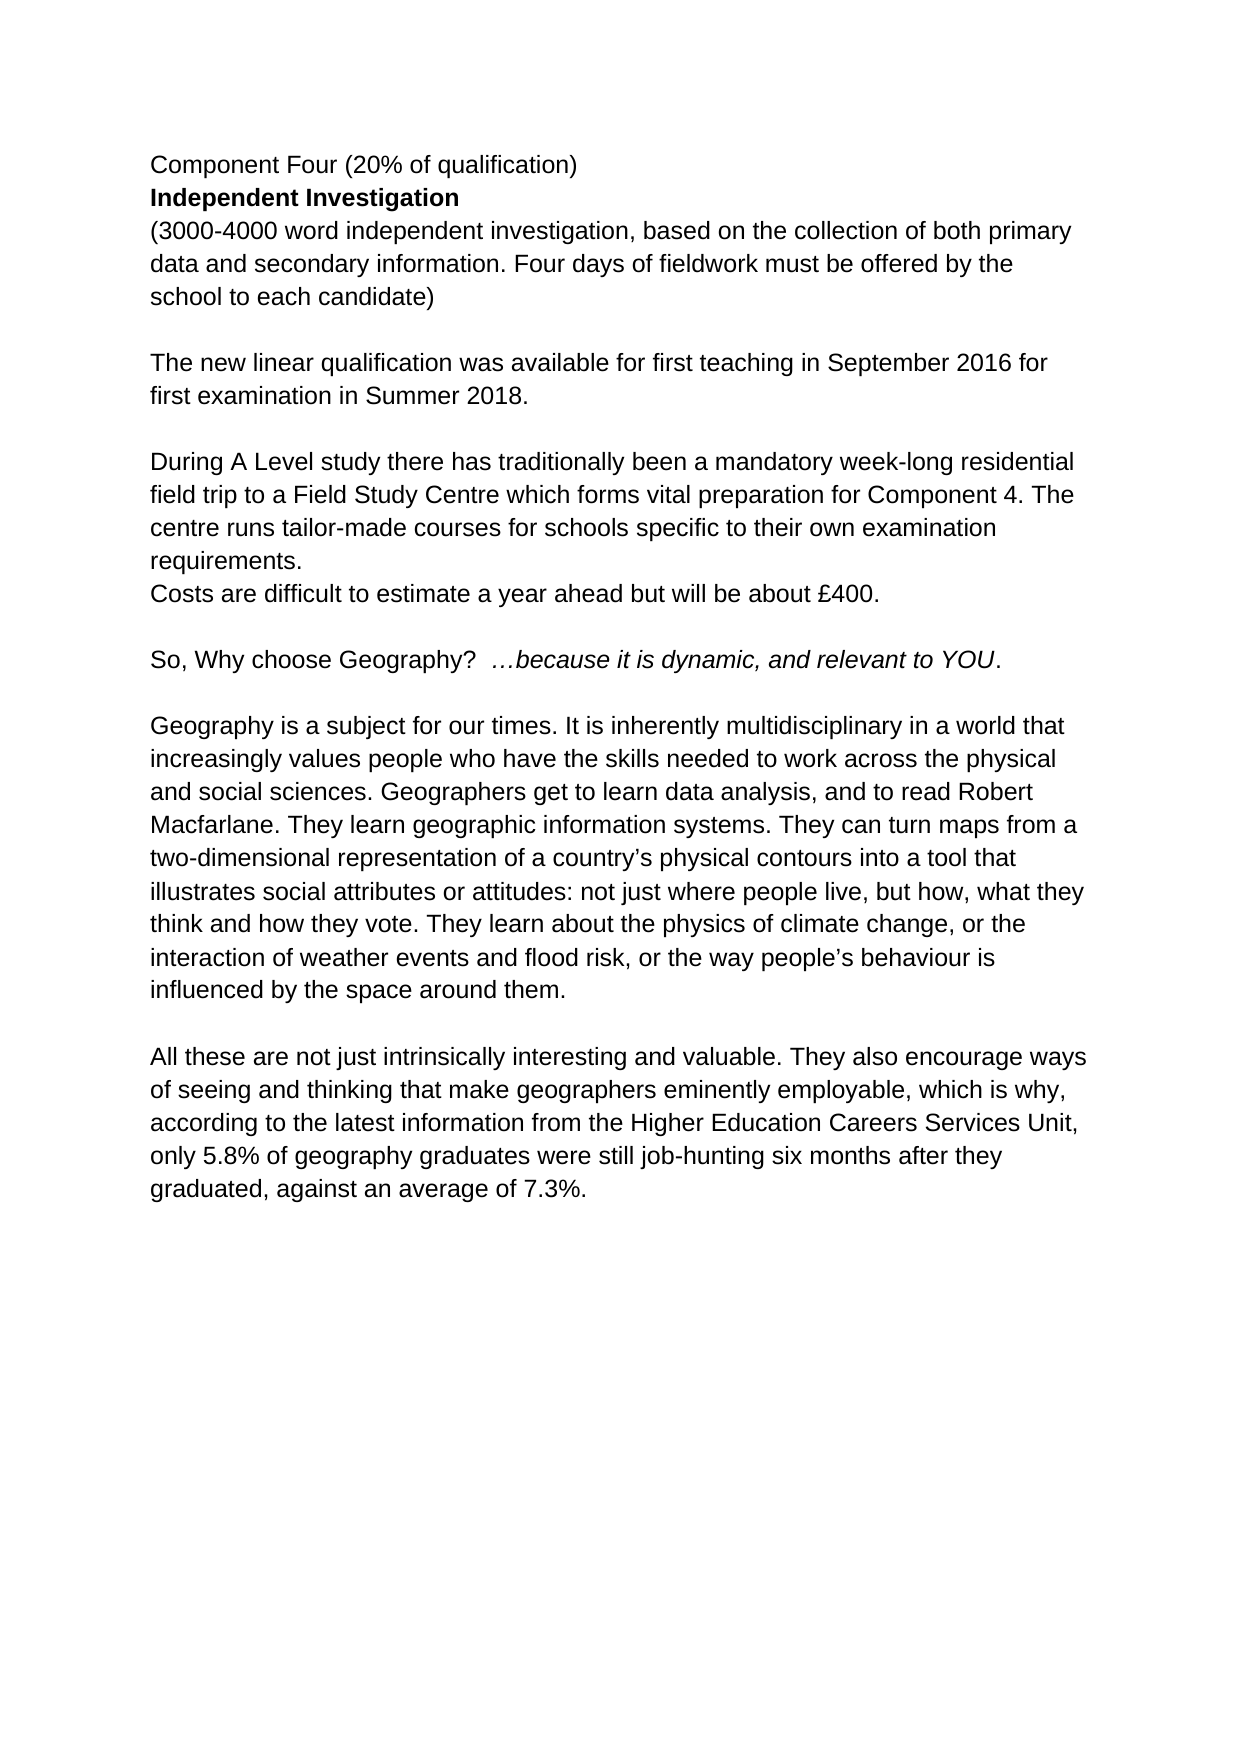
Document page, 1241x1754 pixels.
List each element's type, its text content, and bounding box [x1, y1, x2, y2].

text Independent Investigation [150, 183, 1090, 212]
text (3000-4000 word independent investigation, based on the collection of both primary data and secondary information. Four days of fieldwork must be offered by the school to each candidate) [150, 216, 1090, 311]
text During A Level study there has traditionally been a mandatory week-long residential field trip to a Field Study Centre which forms vital preparation for Component 4. The centre runs tailor-made courses for schools specific to their own examination requirements. Costs are difficult to estimate a year ahead but will be about £400. [150, 447, 1090, 608]
text So, Why choose Geography? …because it is dynamic, and relevant to YOU. [150, 645, 1090, 674]
text All these are not just intrinsically interesting and valuable. They also encourage ways of seeing and thinking that make geographers eminently employable, which is why, according to the latest information from the Higher Education Careers Services Unit, only 5.8% of geography graduates were still job-hunting six months after they graduated, against an average of 7.3%. [150, 1042, 1090, 1202]
text The new linear qualification was available for first teaching in September 2016 for first examination in Summer 2018. [150, 348, 1090, 410]
text Geography is a subject for our times. It is inherently multidisciplinary in a world that increasingly values people who have the skills needed to work across the physical and social sciences. Geographers get to learn data analysis, and to read Robert Macfarlane. They learn geographic information systems. They can turn maps from a two-dimensional representation of a country’s physical contours into a tool that illustrates social attributes or attitudes: not just where people live, but how, what they think and how they vote. They learn about the physics of climate change, or the interaction of weather events and flood risk, or the way people’s behaviour is influenced by the space around them. [150, 711, 1090, 1004]
text Component Four (20% of qualification) [150, 150, 1090, 179]
